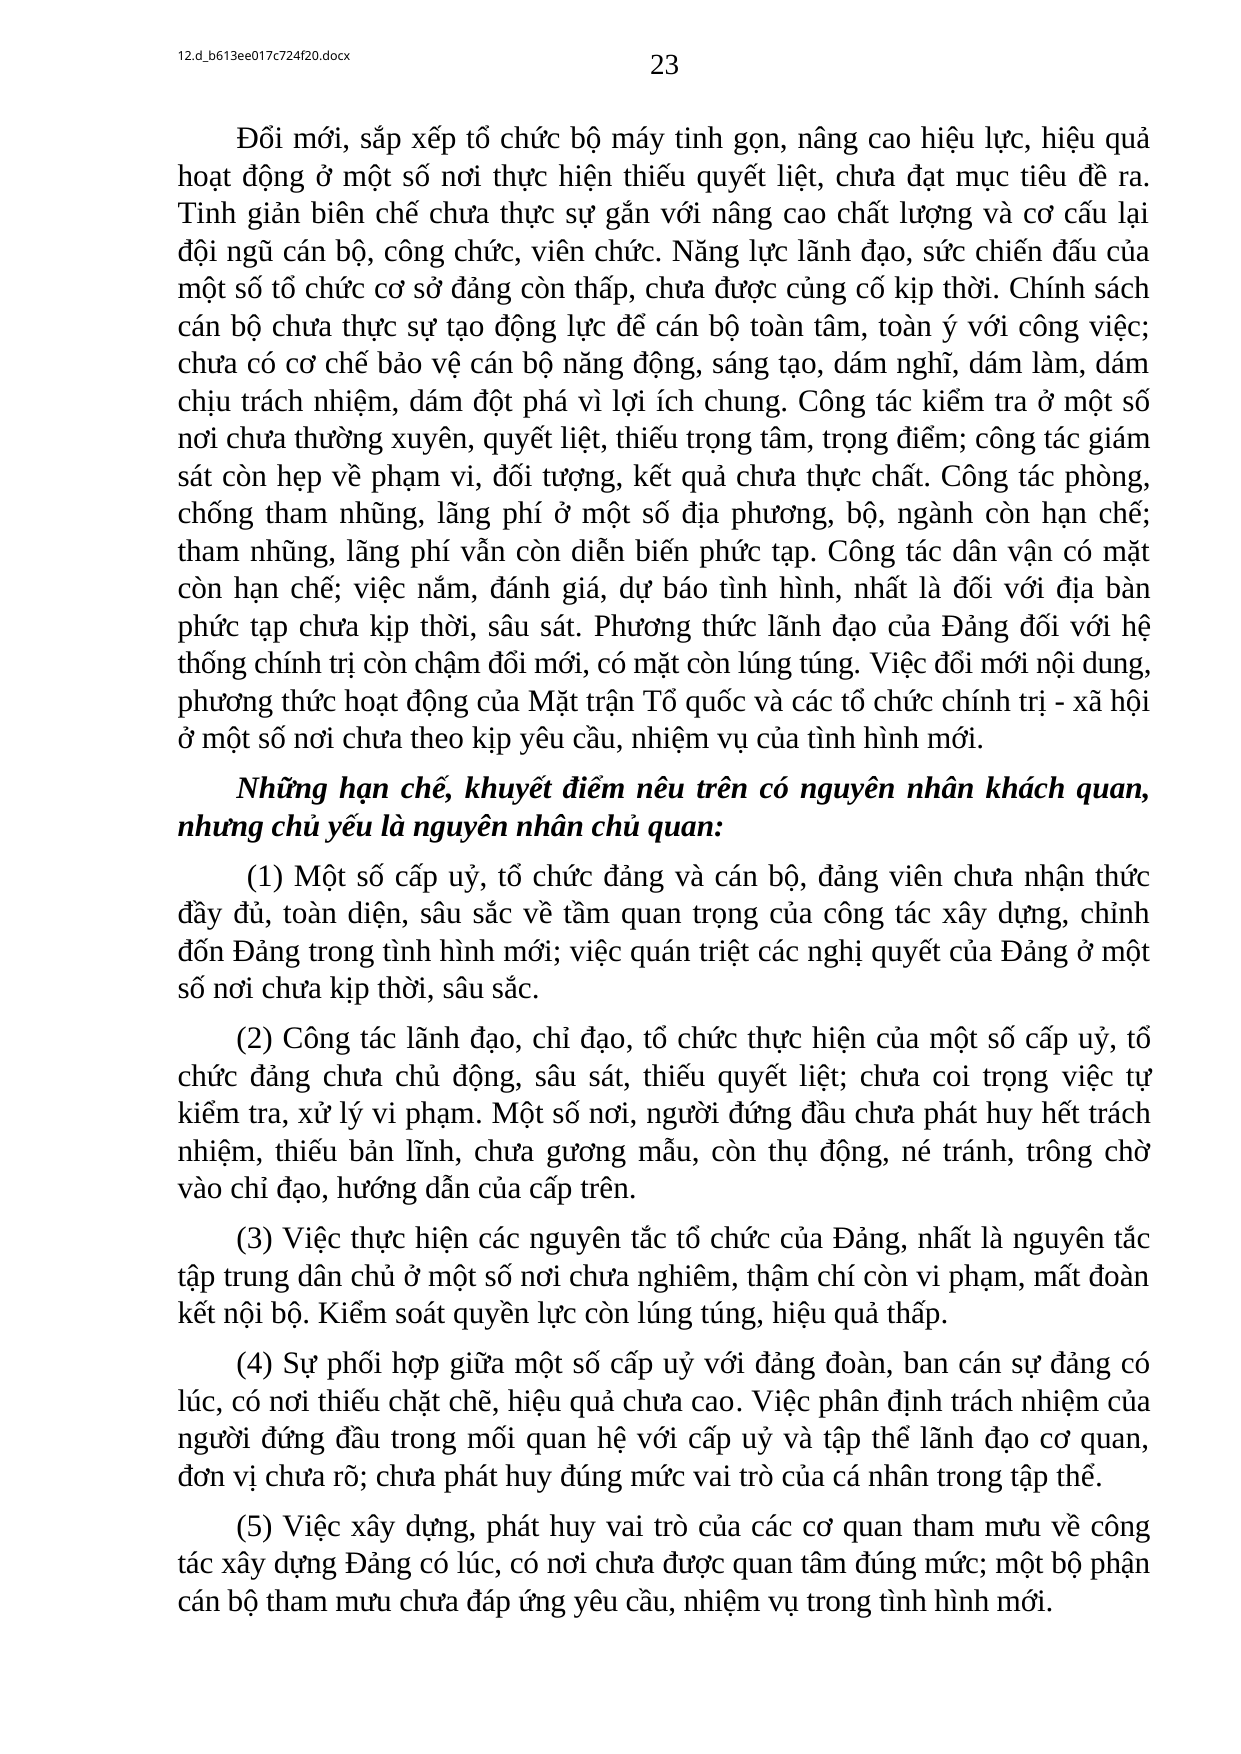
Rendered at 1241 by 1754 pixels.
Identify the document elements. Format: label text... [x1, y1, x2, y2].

text (4) Sự phối hợp giữa một số cấp uỷ với đảng đoàn, ban cán sự đảng có lúc, có nơi thiếu chặt chẽ, hiệu quả chưa cao. Việc phân định trách nhiệm của người đứng đầu trong mối quan hệ với cấp uỷ và tập thể lãnh đạo cơ quan, đơn vị chưa rõ; chưa phát huy đúng mức vai trò của cá nhân trong tập thể. [177, 1343, 1152, 1493]
text (5) Việc xây dựng, phát huy vai trò của các cơ quan tham mưu về công tác xây dựng Đảng có lúc, có nơi chưa được quan tâm đúng mức; một bộ phận cán bộ tham mưu chưa đáp ứng yêu cầu, nhiệm vụ trong tình hình mới. [177, 1506, 1152, 1618]
text (3) Việc thực hiện các nguyên tắc tổ chức của Đảng, nhất là nguyên tắc tập trung dân chủ ở một số nơi chưa nghiêm, thậm chí còn vi phạm, mất đoàn kết nội bộ. Kiểm soát quyền lực còn lúng túng, hiệu quả thấp. [177, 1218, 1152, 1331]
text Đổi mới, sắp xếp tổ chức bộ máy tinh gọn, nâng cao hiệu lực, hiệu quả hoạt động ở một số nơi thực hiện thiếu quyết liệt, chưa đạt mục tiêu đề ra. Tinh giản biên chế chưa thực sự gắn với nâng cao chất lượng và cơ cấu lại đội ngũ cán bộ, công chức, viên chức. Năng lực lãnh đạo, sức chiến đấu của một số tổ chức cơ sở đảng còn thấp, chưa được củng cố kịp thời. Chính sách cán bộ chưa thực sự tạo động lực để cán bộ toàn tâm, toàn ý với công việc; chưa có cơ chế bảo vệ cán bộ năng động, sáng tạo, dám nghĩ, dám làm, dám chịu trách nhiệm, dám đột phá vì lợi ích chung. Công tác kiểm tra ở một số nơi chưa thường xuyên, quyết liệt, thiếu trọng tâm, trọng điểm; công tác giám sát còn hẹp về phạm vi, đối tượng, kết quả chưa thực chất. Công tác phòng, chống tham nhũng, lãng phí ở một số địa phương, bộ, ngành còn hạn chế; tham nhũng, lãng phí vẫn còn diễn biến phức tạp. Công tác dân vận có mặt còn hạn chế; việc nắm, đánh giá, dự báo tình hình, nhất là đối với địa bàn phức tạp chưa kịp thời, sâu sát. Phương thức lãnh đạo của Đảng đối với hệ thống chính trị còn chậm đổi mới, có mặt còn lúng túng. Việc đổi mới nội dung, phương thức hoạt động của Mặt trận Tổ quốc và các tổ chức chính trị - xã hội ở một số nơi chưa theo kịp yêu cầu, nhiệm vụ của tình hình mới. [177, 118, 1152, 756]
text Những hạn chế, khuyết điểm nêu trên có nguyên nhân khách quan, nhưng chủ yếu là nguyên nhân chủ quan: [177, 768, 1152, 843]
text (2) Công tác lãnh đạo, chỉ đạo, tổ chức thực hiện của một số cấp uỷ, tổ chức đảng chưa chủ động, sâu sát, thiếu quyết liệt; chưa coi trọng việc tự kiểm tra, xử lý vi phạm. Một số nơi, người đứng đầu chưa phát huy hết trách nhiệm, thiếu bản lĩnh, chưa gương mẫu, còn thụ động, né tránh, trông chờ vào chỉ đạo, hướng dẫn của cấp trên. [177, 1018, 1152, 1206]
text (1) Một số cấp uỷ, tổ chức đảng và cán bộ, đảng viên chưa nhận thức đầy đủ, toàn diện, sâu sắc về tầm quan trọng của công tác xây dựng, chỉnh đốn Đảng trong tình hình mới; việc quán triệt các nghị quyết của Đảng ở một số nơi chưa kịp thời, sâu sắc. [177, 856, 1152, 1006]
